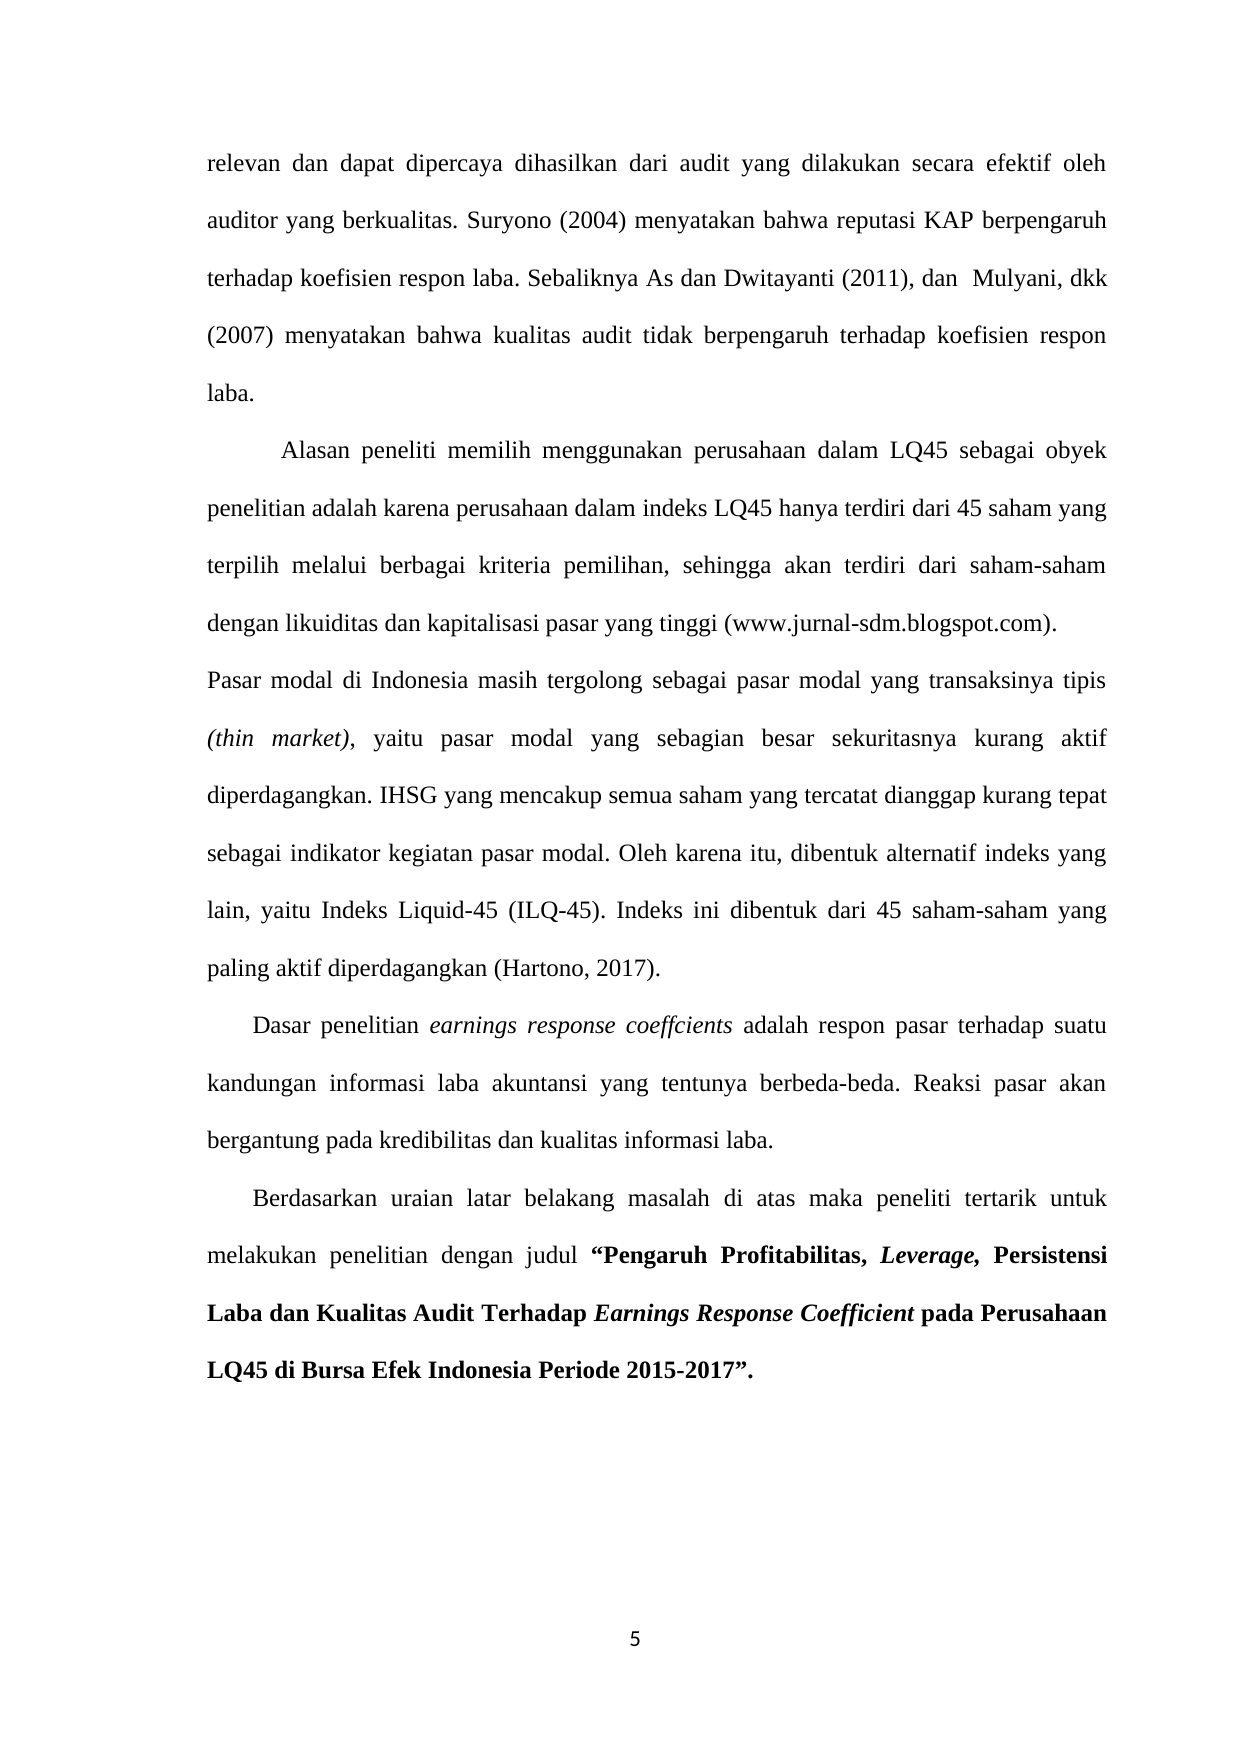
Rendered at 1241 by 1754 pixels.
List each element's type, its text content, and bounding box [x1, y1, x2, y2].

text Alasan peneliti memilih menggunakan perusahaan dalam LQ45 sebagai obyek penelitian adalah karena perusahaan dalam indeks LQ45 hanya terdiri dari 45 saham yang terpilih melalui berbagai kriteria pemilihan, sehingga akan terdiri dari saham-saham dengan likuiditas dan kapitalisasi pasar yang tinggi (www.jurnal-sdm.blogspot.com). [207, 435, 1107, 636]
text Berdasarkan uraian latar belakang masalah di atas maka peneliti tertarik untuk melakukan penelitian dengan judul “Pengaruh Profitabilitas, Leverage, Persistensi Laba dan Kualitas Audit Terhadap Earnings Response Coefficient pada Perusahaan LQ45 di Bursa Efek Indonesia Periode 2015-2017”. [207, 1183, 1107, 1384]
text Pasar modal di Indonesia masih tergolong sebagai pasar modal yang transaksinya tipis (thin market), yaitu pasar modal yang sebagian besar sekuritasnya kurang aktif diperdagangkan. IHSG yang mencakup semua saham yang tercatat dianggap kurang tepat sebagai indikator kegiatan pasar modal. Oleh karena itu, dibentuk alternatif indeks yang lain, yaitu Indeks Liquid-45 (ILQ-45). Indeks ini dibentuk dari 45 saham-saham yang paling aktif diperdagangkan (Hartono, 2017). [207, 665, 1107, 981]
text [207, 148, 1107, 406]
text Dasar penelitian earnings response coeffcients adalah respon pasar terhadap suatu kandungan informasi laba akuntansi yang tentunya berbeda-beda. Reaksi pasar akan bergantung pada kredibilitas dan kualitas informasi laba. [207, 1010, 1107, 1154]
